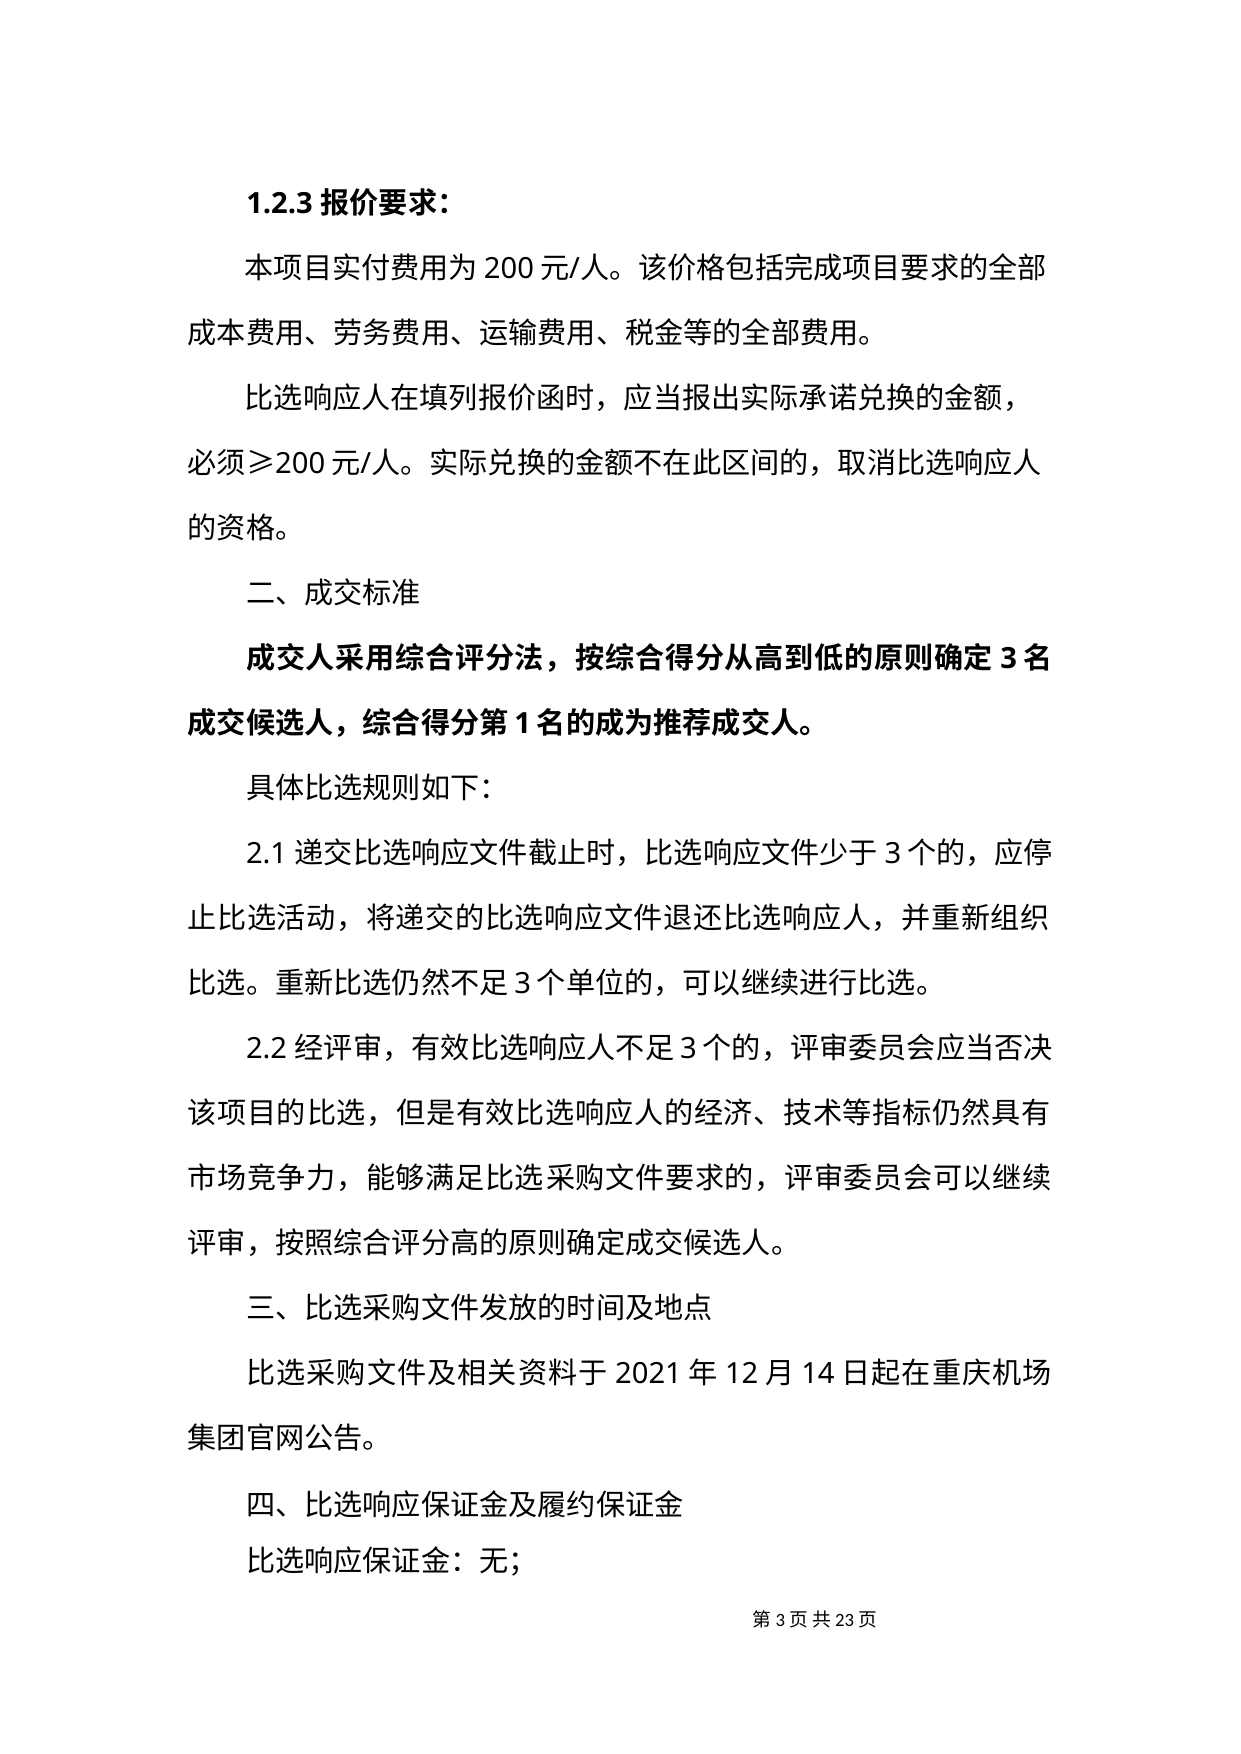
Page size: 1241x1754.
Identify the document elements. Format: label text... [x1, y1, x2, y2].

text 本项目实付费用为200元/人。该价格包括完成项目要求的全部成本费用、劳务费用、运输费用、税金等的全部费用。 [187, 233, 1053, 363]
text 二、成交标准 [187, 558, 1053, 623]
text 2.2 经评审，有效比选响应人不足3个的，评审委员会应当否决该项目的比选，但是有效比选响应人的经济、技术等指标仍然具有市场竞争力，能够满足比选采购文件要求的，评审委员会可以继续评审，按照综合评分高的原则确定成交候选人。 [187, 1013, 1053, 1273]
text 比选响应保证金：无； [187, 1527, 1053, 1592]
text 具体比选规则如下： [187, 753, 1053, 818]
text 1.2.3 报价要求： [187, 168, 1053, 233]
text 2.1 递交比选响应文件截止时，比选响应文件少于3个的，应停止比选活动，将递交的比选响应文件退还比选响应人，并重新组织比选。重新比选仍然不足3个单位的，可以继续进行比选。 [187, 818, 1053, 1013]
text 三、比选采购文件发放的时间及地点 [187, 1273, 1053, 1338]
text 比选采购文件及相关资料于2021年12月14日起在重庆机场集团官网公告。 [187, 1338, 1053, 1468]
text 四、比选响应保证金及履约保证金 [187, 1468, 1053, 1527]
text 成交人采用综合评分法，按综合得分从高到低的原则确定3名成交候选人，综合得分第1名的成为推荐成交人。 [187, 623, 1053, 753]
text 比选响应人在填列报价函时，应当报出实际承诺兑换的金额，必须≥200元/人。实际兑换的金额不在此区间的，取消比选响应人的资格。 [187, 363, 1053, 558]
